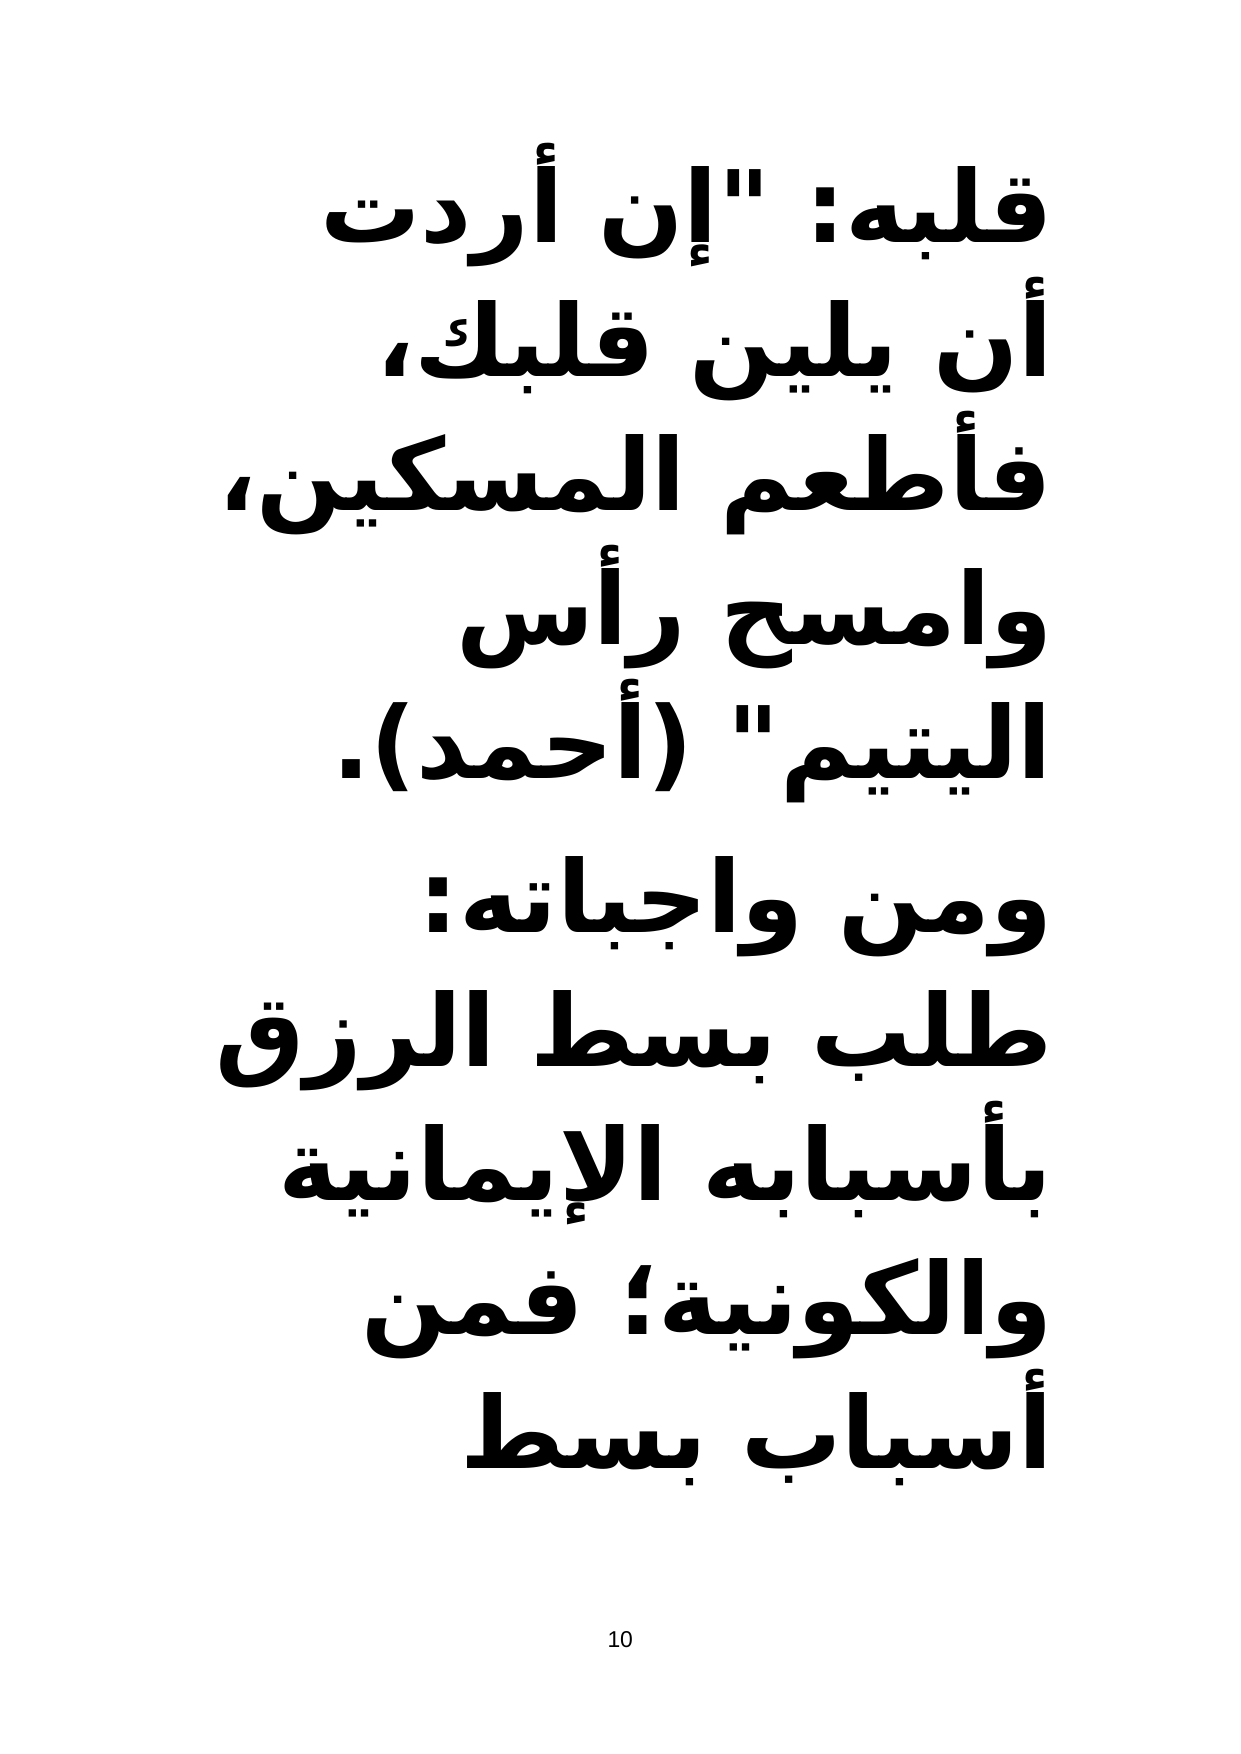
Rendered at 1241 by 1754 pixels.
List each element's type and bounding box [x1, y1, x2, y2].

text [187, 840, 1053, 1492]
text [187, 150, 1053, 802]
